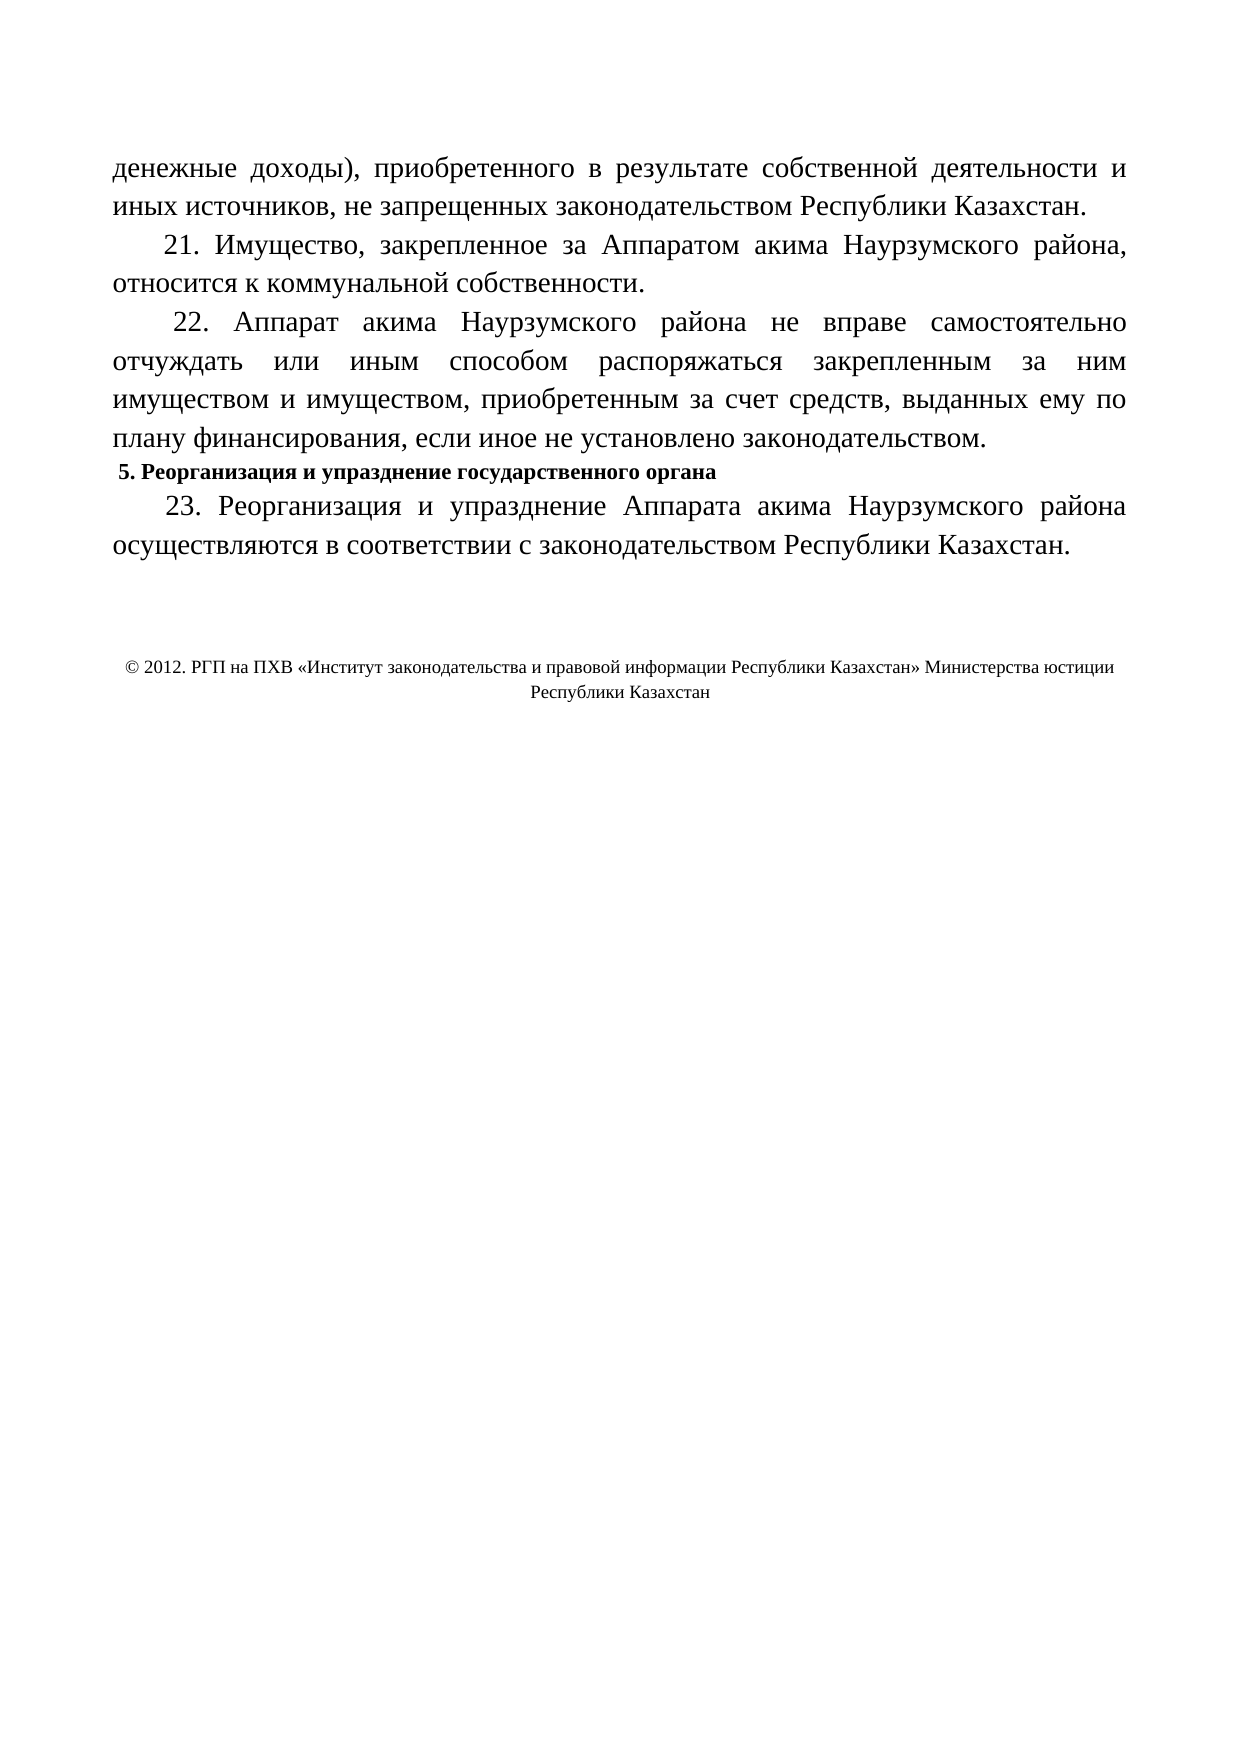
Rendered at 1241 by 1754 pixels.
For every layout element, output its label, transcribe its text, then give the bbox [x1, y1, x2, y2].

text 23. Реорганизация и упразднение Аппарата акима Наурзумского района осуществляются в соответствии с законодательством Республики Казахстан. [112, 488, 1128, 561]
text 5. Реорганизация и упразднение государственного органа [112, 458, 1128, 485]
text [112, 150, 1128, 222]
text 21. Имущество, закрепленное за Аппаратом акима Наурзумского района, относится к коммунальной собственности. [112, 227, 1128, 299]
text © 2012. РГП на ПХВ «Институт законодательства и правовой информации Республики Казахстан» Министерства юстиции Республики Казахстан [112, 656, 1128, 703]
text 22. Аппарат акима Наурзумского района не вправе самостоятельно отчуждать или иным способом распоряжаться закрепленным за ним имуществом и имуществом, приобретенным за счет средств, выданных ему по плану финансирования, если иное не установлено законодательством. [112, 304, 1128, 453]
